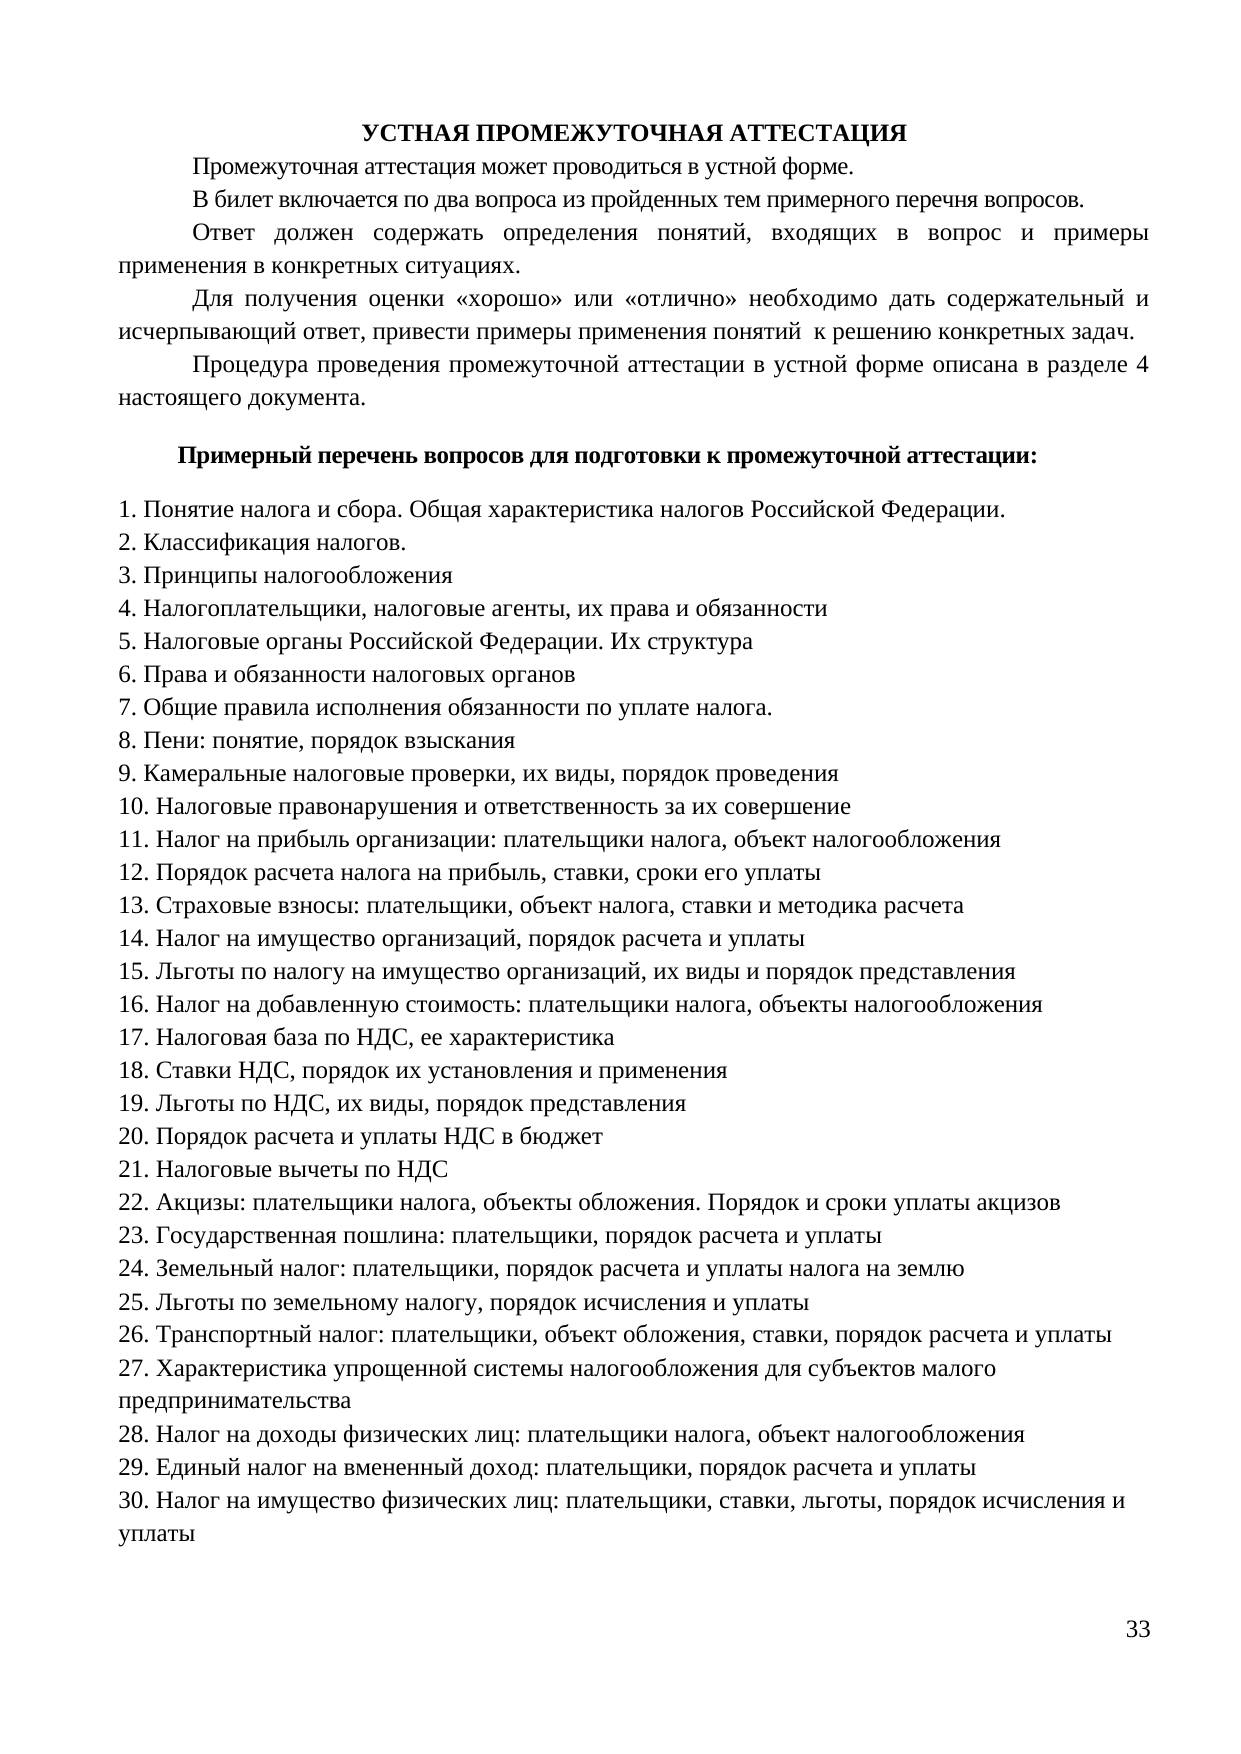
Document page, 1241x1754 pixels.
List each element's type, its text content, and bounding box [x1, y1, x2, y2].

text 14. Налог на имущество организаций, порядок расчета и уплаты [118, 923, 1150, 952]
text 1. Понятие налога и сбора. Общая характеристика налогов Российской Федерации. [118, 494, 1150, 523]
text 10. Налоговые правонарушения и ответственность за их совершение [118, 791, 1150, 820]
text 22. Акцизы: плательщики налога, объекты обложения. Порядок и сроки уплаты акцизов [118, 1187, 1150, 1216]
text 25. Льготы по земельному налогу, порядок исчисления и уплаты [118, 1287, 1150, 1315]
text 6. Права и обязанности налоговых органов [118, 659, 1150, 688]
text Промежуточная аттестация может проводиться в устной форме. [118, 151, 1150, 180]
text 26. Транспортный налог: плательщики, объект обложения, ставки, порядок расчета и уплаты [118, 1319, 1150, 1348]
text 27. Характеристика упрощенной системы налогообложения для субъектов малого предпринимательства [118, 1353, 1150, 1414]
text 19. Льготы по НДС, их виды, порядок представления [118, 1088, 1150, 1117]
text 28. Налог на доходы физических лиц: плательщики налога, объект налогообложения [118, 1419, 1150, 1447]
text 5. Налоговые органы Российской Федерации. Их структура [118, 626, 1150, 655]
text 29. Единый налог на вмененный доход: плательщики, порядок расчета и уплаты [118, 1452, 1150, 1480]
text 16. Налог на добавленную стоимость: плательщики налога, объекты налогообложения [118, 989, 1150, 1018]
text Примерный перечень вопросов для подготовки к промежуточной аттестации: [118, 440, 1150, 469]
text 30. Налог на имущество физических лиц: плательщики, ставки, льготы, порядок исчисления и уплаты [118, 1485, 1150, 1546]
text 15. Льготы по налогу на имущество организаций, их виды и порядок представления [118, 956, 1150, 985]
text 9. Камеральные налоговые проверки, их виды, порядок проведения [118, 758, 1150, 787]
text 11. Налог на прибыль организации: плательщики налога, объект налогообложения [118, 824, 1150, 853]
text 3. Принципы налогообложения [118, 560, 1150, 589]
text 13. Страховые взносы: плательщики, объект налога, ставки и методика расчета [118, 890, 1150, 919]
text 4. Налогоплательщики, налоговые агенты, их права и обязанности [118, 593, 1150, 622]
text УСТНАЯ ПРОМЕЖУТОЧНАЯ АТТЕСТАЦИЯ [118, 118, 1150, 147]
text Для получения оценки «хорошо» или «отлично» необходимо дать содержательный и исчерпывающий ответ, привести примеры применения понятий к решению конкретных задач. [118, 283, 1150, 345]
text 23. Государственная пошлина: плательщики, порядок расчета и уплаты [118, 1221, 1150, 1249]
text 2. Классификация налогов. [118, 527, 1150, 556]
text Ответ должен содержать определения понятий, входящих в вопрос и примеры применения в конкретных ситуациях. [118, 217, 1150, 279]
text 12. Порядок расчета налога на прибыль, ставки, сроки его уплаты [118, 857, 1150, 886]
text 18. Ставки НДС, порядок их установления и применения [118, 1055, 1150, 1084]
text Процедура проведения промежуточной аттестации в устной форме описана в разделе 4 настоящего документа. [118, 349, 1150, 411]
text В билет включается по два вопроса из пройденных тем примерного перечня вопросов. [118, 184, 1150, 213]
text 21. Налоговые вычеты по НДС [118, 1154, 1150, 1183]
text 8. Пени: понятие, порядок взыскания [118, 725, 1150, 754]
text 17. Налоговая база по НДС, ее характеристика [118, 1022, 1150, 1051]
text 20. Порядок расчета и уплаты НДС в бюджет [118, 1121, 1150, 1150]
text 7. Общие правила исполнения обязанности по уплате налога. [118, 692, 1150, 721]
text 24. Земельный налог: плательщики, порядок расчета и уплаты налога на землю [118, 1253, 1150, 1282]
